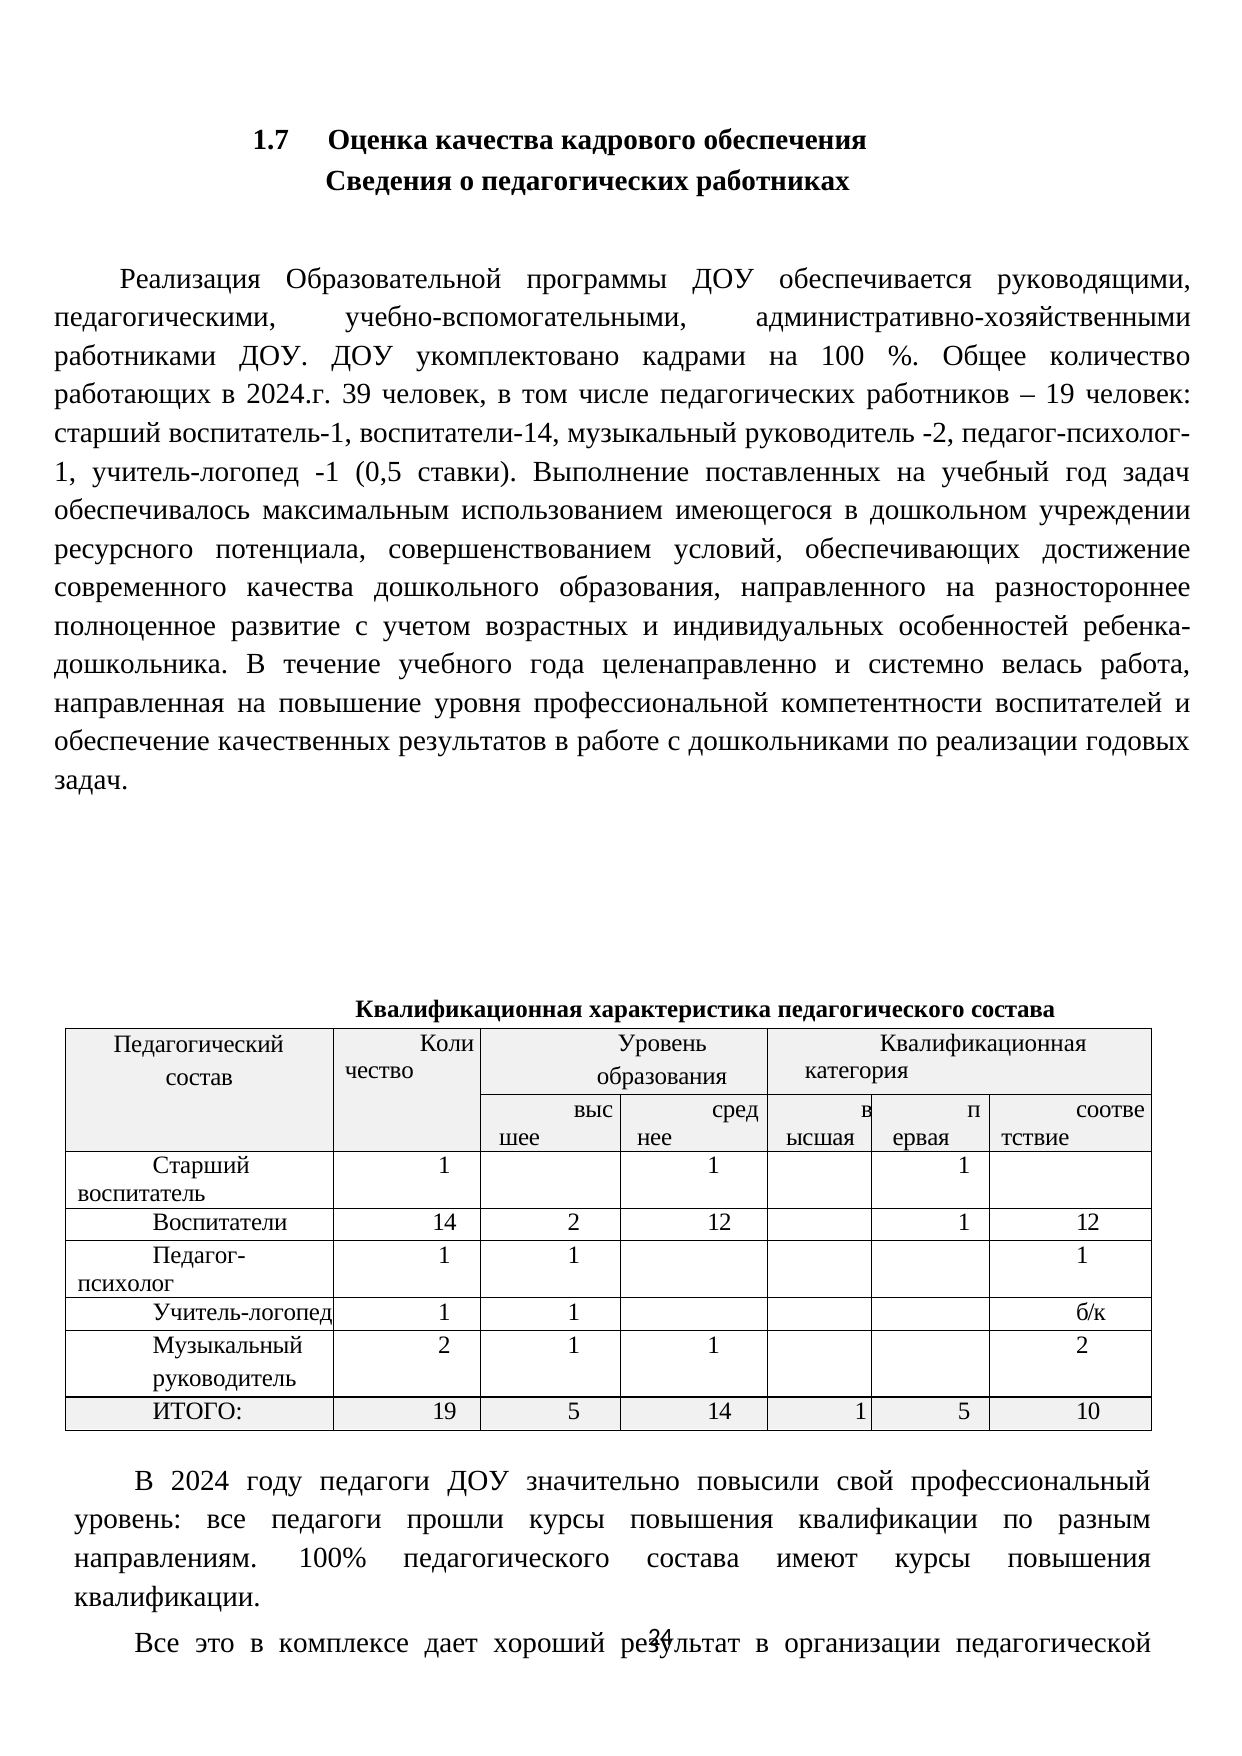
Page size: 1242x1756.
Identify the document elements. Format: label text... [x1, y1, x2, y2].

table_cell 2 [990, 1331, 1151, 1396]
table_cell [990, 1152, 1151, 1207]
text Квалификационная характеристика педагогического состава [94, 994, 1242, 1023]
table_cell 1 [334, 1152, 480, 1207]
table_cell 1 [768, 1398, 871, 1429]
table_cell Педагог-психолог [66, 1241, 333, 1297]
table_cell первая [872, 1095, 989, 1151]
text В 2024 году педагоги ДОУ значительно повысили свой профессиональный уровень: все педагоги прошли курсы повышения квалификации по разным направлениям. 100% педагогического состава имеют курсы повышения квалификации. [74, 1463, 1152, 1612]
table_cell 1 [872, 1152, 989, 1207]
table_cell 12 [990, 1209, 1151, 1240]
table_cell среднее [621, 1095, 767, 1151]
table_cell 2 [334, 1331, 480, 1396]
table_cell 1 [481, 1331, 620, 1396]
table_cell 1 [481, 1241, 620, 1297]
table_cell [872, 1241, 989, 1297]
table_cell [621, 1298, 767, 1330]
table_cell 1 [334, 1241, 480, 1297]
table_cell [621, 1241, 767, 1297]
table_cell Воспитатели [66, 1209, 333, 1240]
table_cell 1 [621, 1331, 767, 1396]
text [74, 1625, 1152, 1658]
table_cell [768, 1152, 871, 1207]
table_cell [768, 1209, 871, 1240]
table_cell [872, 1331, 989, 1396]
table_header Количество [334, 1029, 480, 1151]
list Оценка качества кадрового обеспечения [177, 122, 1015, 156]
table_header Педагогический состав [66, 1029, 333, 1151]
table_cell Учитель-логопед [66, 1298, 333, 1330]
table_cell б/к [990, 1298, 1151, 1330]
table_cell 2 [481, 1209, 620, 1240]
table_cell [768, 1331, 871, 1396]
table_cell Старший воспитатель [66, 1152, 333, 1207]
table_cell [768, 1241, 871, 1297]
table_cell 1 [872, 1209, 989, 1240]
table_header Уровень образования [481, 1029, 767, 1094]
table_cell 14 [621, 1398, 767, 1429]
table_cell 1 [334, 1298, 480, 1330]
table_cell ИТОГО: [66, 1398, 333, 1429]
table_cell 1 [481, 1298, 620, 1330]
table_cell Музыкальный руководитель [66, 1331, 333, 1396]
table_cell [872, 1298, 989, 1330]
table_cell 10 [990, 1398, 1151, 1429]
table_cell высшая [768, 1095, 871, 1151]
table_cell 5 [872, 1398, 989, 1429]
text Реализация Образовательной программы ДОУ обеспечивается руководящими, педагогическими, учебно-вспомогательными, административно-хозяйственными работниками ДОУ. ДОУ укомплектовано кадрами на 100 %. Общее количество работающих в 2024.г. 39 человек, в том числе педагогических работников – 19 человек: старший воспитатель-1, воспитатели-14, музыкальный руководитель -2, педагог-психолог-1, учитель-логопед -1 (0,5 ставки). Выполнение поставленных на учебный год задач обеспечивалось максимальным использованием имеющегося в дошкольном учреждении ресурсного потенциала, совершенствованием условий, обеспечивающих достижение современного качества дошкольного образования, направленного на разностороннее полноценное развитие с учетом возрастных и индивидуальных особенностей ребенка-дошкольника. В течение учебного года целенаправленно и системно велась работа, направленная на повышение уровня профессиональной компетентности воспитателей и обеспечение качественных результатов в работе с дошкольниками по реализации годовых задач. [54, 261, 1191, 796]
table_cell высшее [481, 1095, 620, 1151]
table_cell 5 [481, 1398, 620, 1429]
table_cell 1 [621, 1152, 767, 1207]
table_cell [481, 1152, 620, 1207]
table_cell 1 [990, 1241, 1151, 1297]
table_header Квалификационная категория [768, 1029, 1151, 1094]
table_cell 14 [334, 1209, 480, 1240]
list Сведения о педагогических работниках [252, 163, 1015, 197]
table_cell 12 [621, 1209, 767, 1240]
table_cell 19 [334, 1398, 480, 1429]
table_cell соответствие [990, 1095, 1151, 1151]
table_cell [768, 1298, 871, 1330]
